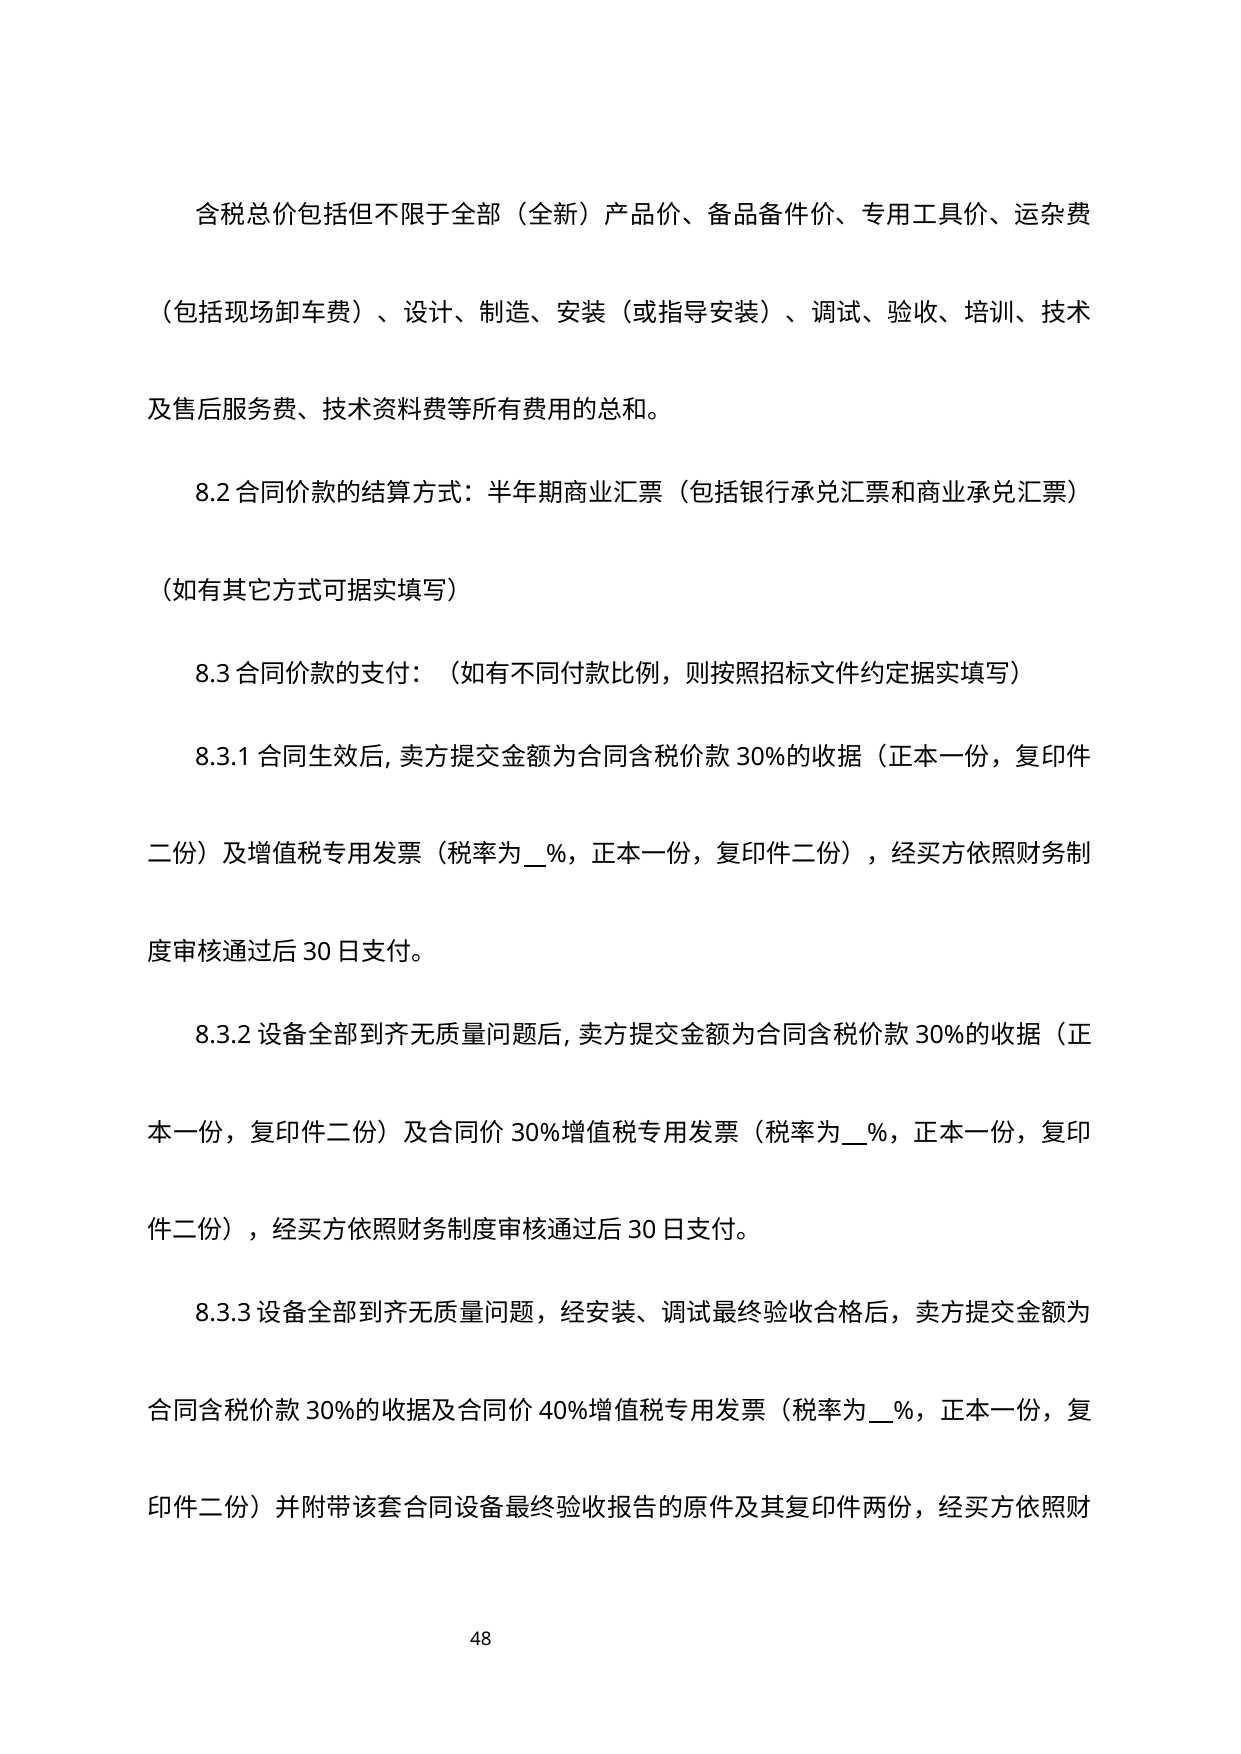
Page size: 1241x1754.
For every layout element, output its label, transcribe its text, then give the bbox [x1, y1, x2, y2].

text 含税总价包括但不限于全部（全新）产品价、备品备件价、专用工具价、运杂费（包括现场卸车费）、设计、制造、安装（或指导安装）、调试、验收、培训、技术及售后服务费、技术资料费等所有费用的总和。 [148, 180, 1092, 440]
text 8.3.1合同生效后, 卖方提交金额为合同含税价款30%的收据（正本一份，复印件二份）及增值税专用发票（税率为 %，正本一份，复印件二份），经买方依照财务制度审核通过后30日支付。 [148, 722, 1092, 982]
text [148, 1278, 1092, 1538]
text 8.3.2设备全部到齐无质量问题后, 卖方提交金额为合同含税价款30%的收据（正本一份，复印件二份）及合同价30%增值税专用发票（税率为 %，正本一份，复印件二份），经买方依照财务制度审核通过后30日支付。 [148, 1000, 1092, 1260]
text 8.3合同价款的支付：（如有不同付款比例，则按照招标文件约定据实填写） [148, 639, 1092, 704]
text 8.2合同价款的结算方式：半年期商业汇票（包括银行承兑汇票和商业承兑汇票）（如有其它方式可据实填写） [148, 458, 1092, 621]
